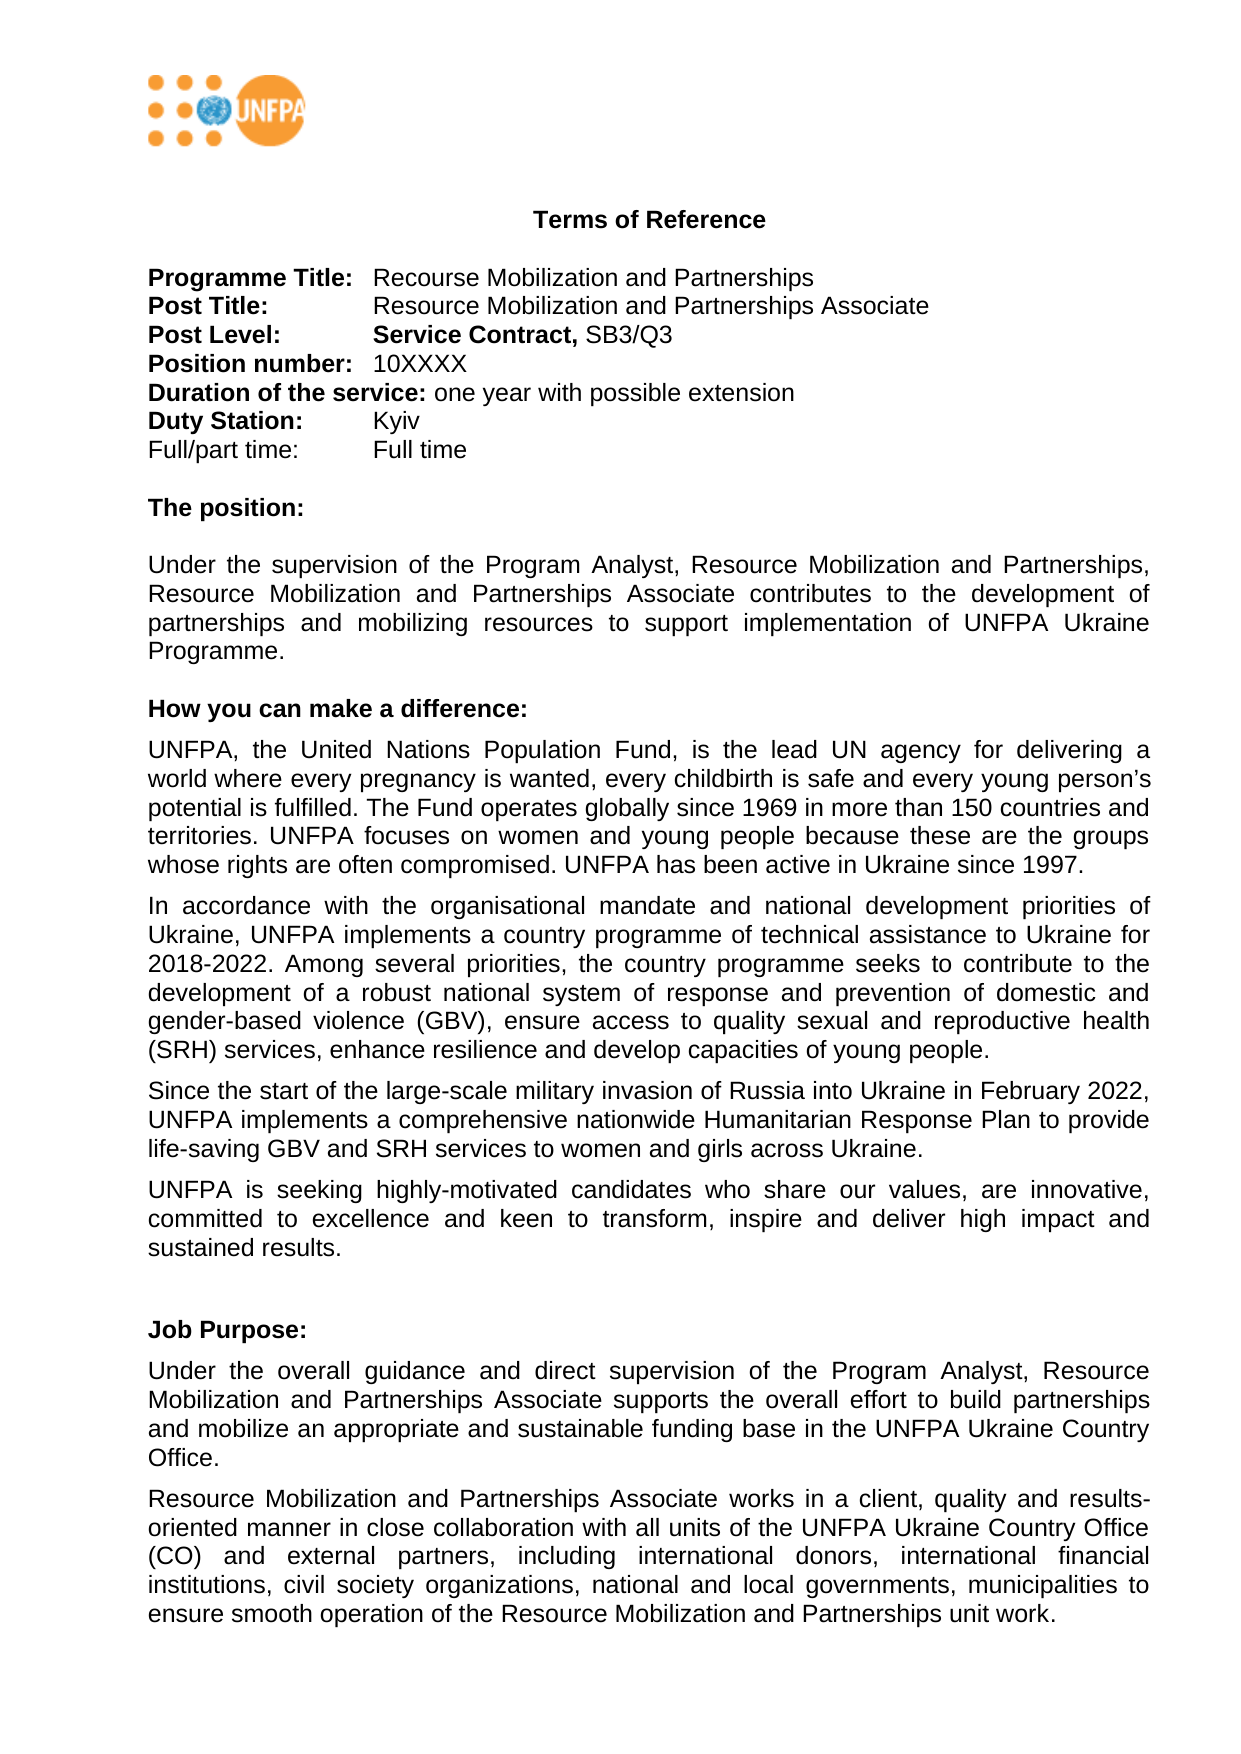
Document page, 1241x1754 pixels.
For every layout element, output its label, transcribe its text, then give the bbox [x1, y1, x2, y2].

text Duty Station: Kyiv [148, 406, 1152, 435]
text In accordance with the organisational mandate and national development priorities of Ukraine, UNFPA implements a country programme of technical assistance to Ukraine for 2018-2022. Among several priorities, the country programme seeks to contribute to the development of a robust national system of response and prevention of domestic and gender-based violence (GBV), ensure access to quality sexual and reproductive health (SRH) services, enhance resilience and develop capacities of young people. [148, 891, 1152, 1064]
text The position: [148, 492, 1152, 521]
text Duration of the service: one year with possible extension [148, 377, 1152, 406]
text UNFPA, the United Nations Population Fund, is the lead UN agency for delivering a world where every pregnancy is wanted, every childbirth is safe and every young person’s potential is fulfilled. The Fund operates globally since 1969 in more than 150 countries and territories. UNFPA focuses on women and young people because these are the groups whose rights are often compromised. UNFPA has been active in Ukraine since 1997. [148, 735, 1152, 879]
text UNFPA is seeking highly-motivated candidates who share our values, are innovative, committed to excellence and keen to transform, inspire and deliver high impact and sustained results. [148, 1175, 1152, 1261]
text Post Level: Service Contract, SB3/Q3 [148, 320, 1152, 349]
picture [147, 75, 307, 148]
text Programme Title: Recourse Mobilization and Partnerships [148, 262, 1152, 291]
text Post Title: Resource Mobilization and Partnerships Associate [148, 291, 1152, 320]
text Under the overall guidance and direct supervision of the Program Analyst, Resource Mobilization and Partnerships Associate supports the overall effort to build partnerships and mobilize an appropriate and sustainable funding base in the UNFPA Ukraine Country Office. [148, 1356, 1152, 1471]
text Since the start of the large-scale military invasion of Russia into Ukraine in February 2022, UNFPA implements a comprehensive nationwide Humanitarian Response Plan to provide life-saving GBV and SRH services to women and girls across Ukraine. [148, 1076, 1152, 1162]
text Terms of Reference [148, 205, 1152, 234]
text Full/part time: Full time [148, 435, 1152, 464]
text Job Purpose: [148, 1315, 1152, 1344]
text Resource Mobilization and Partnerships Associate works in a client, quality and results-oriented manner in close collaboration with all units of the UNFPA Ukraine Country Office (CO) and external partners, including international donors, international financial institutions, civil society organizations, national and local governments, municipalities to ensure smooth operation of the Resource Mobilization and Partnerships unit work. [148, 1484, 1152, 1627]
text Under the supervision of the Program Analyst, Resource Mobilization and Partnerships, Resource Mobilization and Partnerships Associate contributes to the development of partnerships and mobilizing resources to support implementation of UNFPA Ukraine Programme. [148, 550, 1152, 665]
text How you can make a difference: [148, 694, 1152, 722]
text Position number: 10XXXX [148, 349, 1152, 377]
